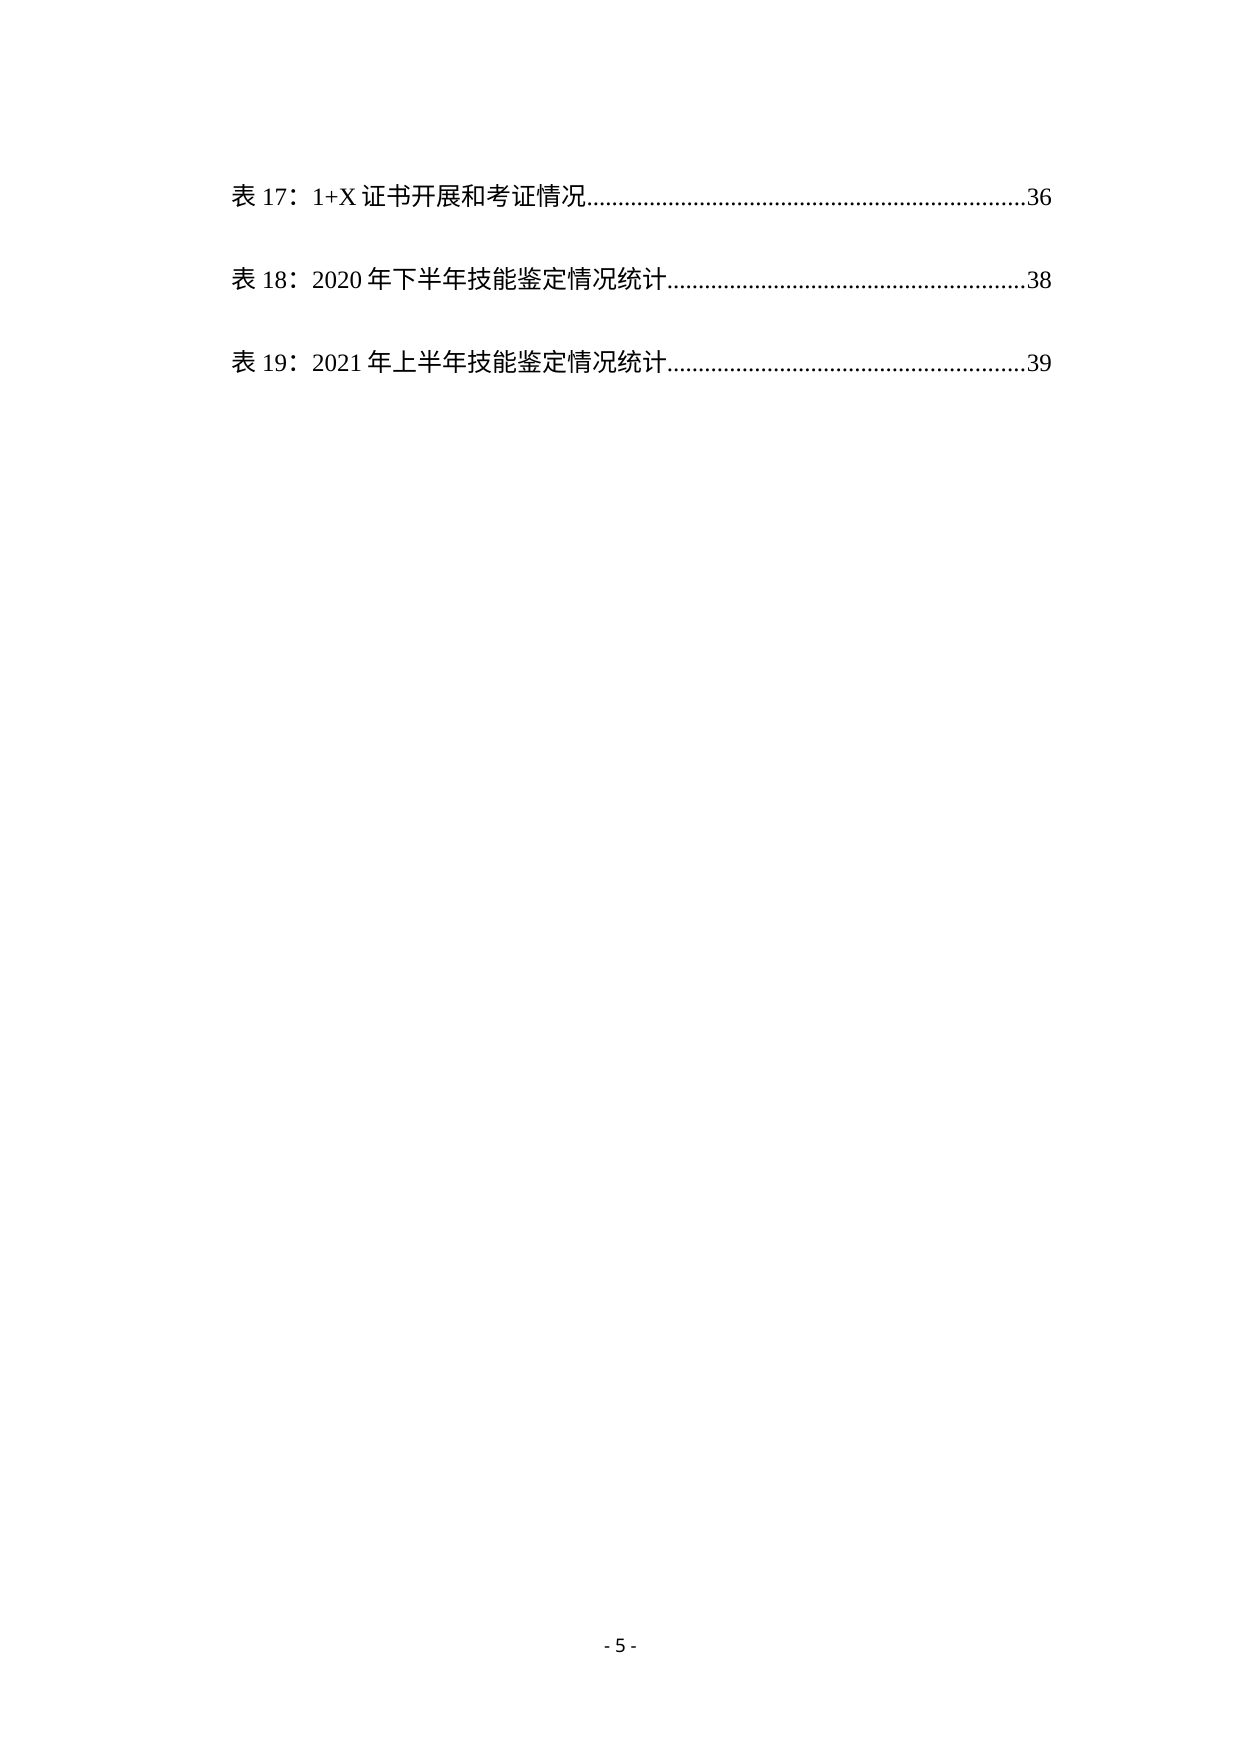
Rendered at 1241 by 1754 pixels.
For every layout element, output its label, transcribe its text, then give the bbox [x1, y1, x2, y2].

text 表 18：2020年下半年技能鉴定情况统计 38 [231, 245, 1053, 310]
text 表 19：2021年上半年技能鉴定情况统计 39 [231, 328, 1053, 393]
text 表 17：1+X证书开展和考证情况 36 [231, 162, 1053, 227]
